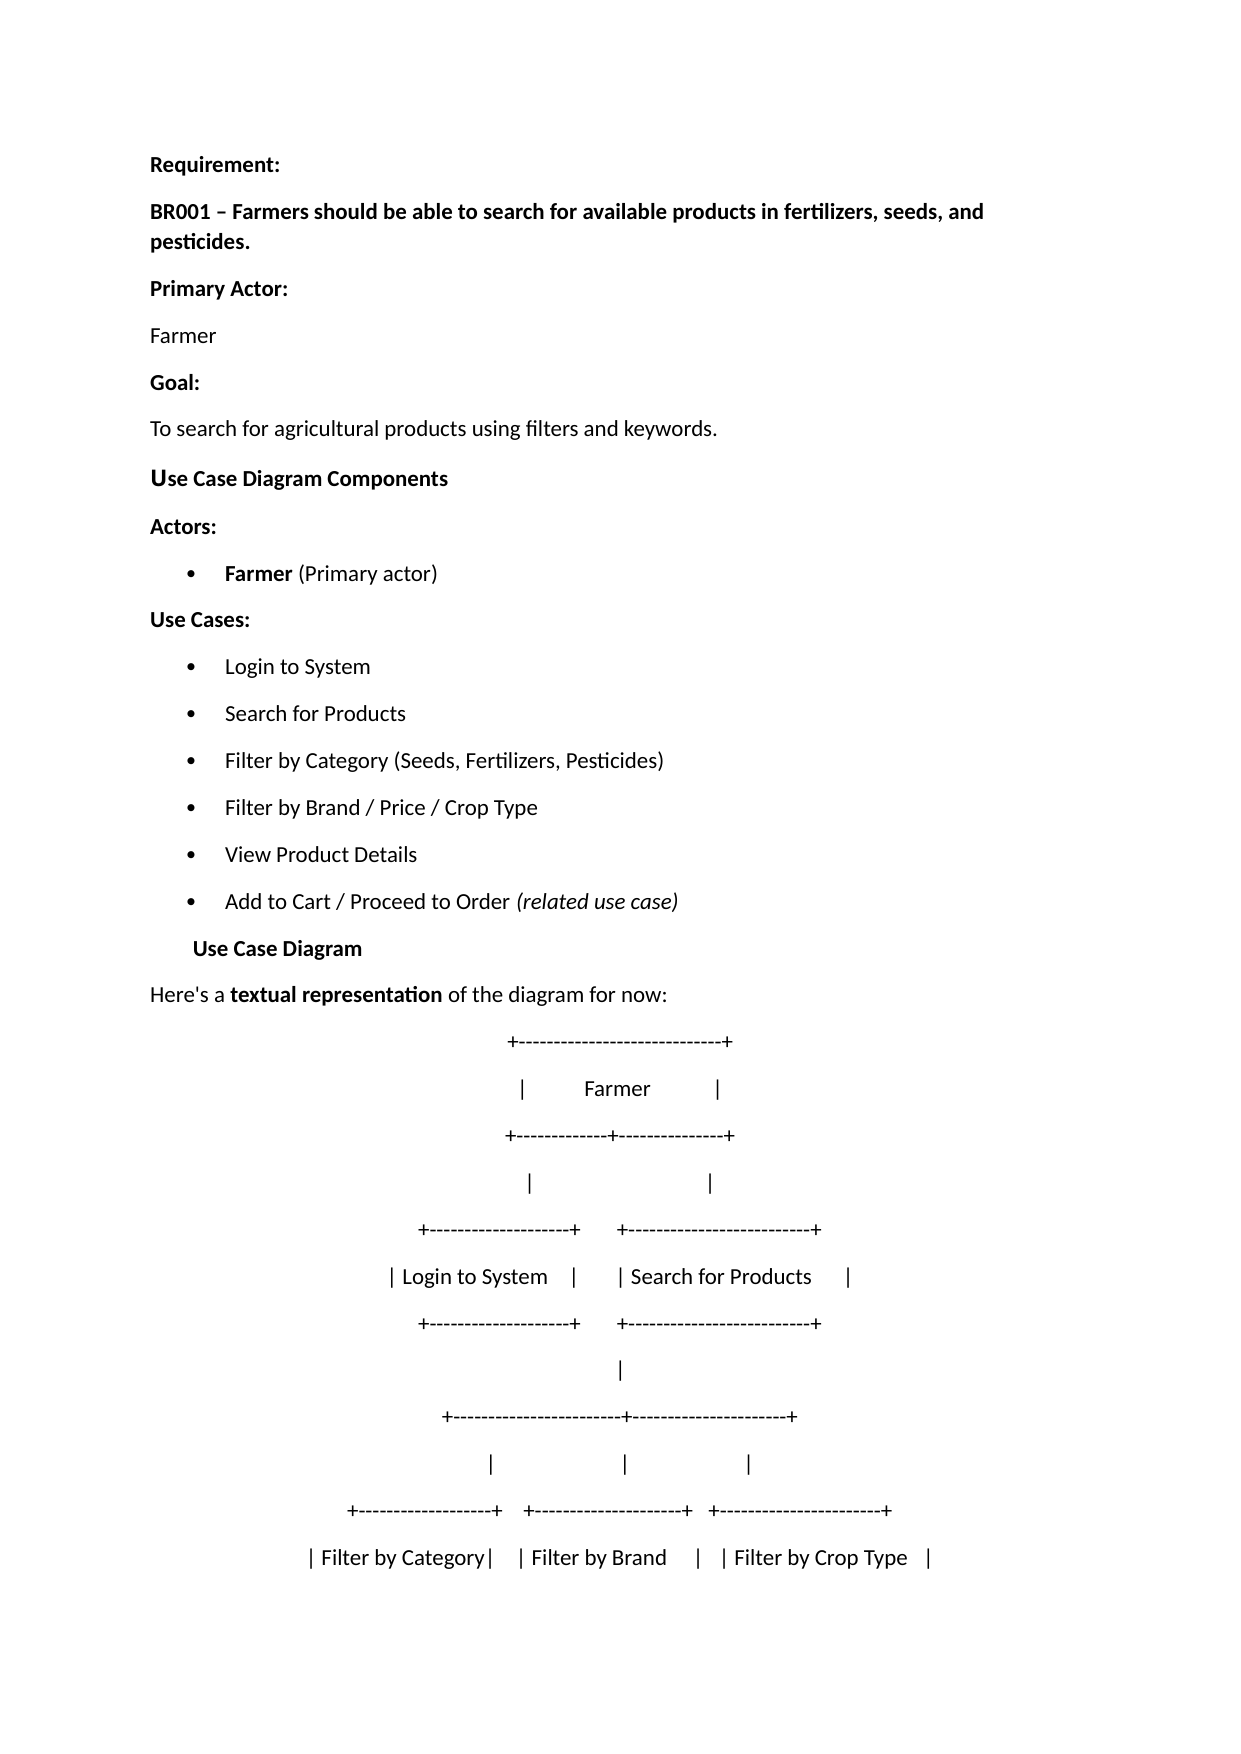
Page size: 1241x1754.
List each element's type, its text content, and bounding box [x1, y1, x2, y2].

text Here's a textual representation of the diagram for now: [150, 981, 1090, 1009]
text +--------------------+ +--------------------------+ [150, 1215, 1090, 1243]
list Search for Products [187, 699, 1090, 727]
text Use Case Diagram Components [150, 461, 1090, 493]
list View Product Details [187, 840, 1090, 868]
text Use Case Diagram [187, 934, 1090, 962]
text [150, 1496, 1090, 1524]
text | | [150, 1168, 1090, 1196]
list Filter by Category (Seeds, Fertilizers, Pesticides) [187, 746, 1090, 774]
text | Farmer | [150, 1074, 1090, 1102]
text Actors: [150, 512, 1090, 540]
text Goal: [150, 368, 1090, 396]
list Filter by Brand / Price / Crop Type [187, 793, 1090, 821]
list Login to System [187, 652, 1090, 681]
text Primary Actor: [150, 274, 1090, 302]
text Use Cases: [150, 606, 1090, 634]
text +--------------------+ +--------------------------+ [150, 1309, 1090, 1337]
text To search for agricultural products using filters and keywords. [150, 414, 1090, 443]
text | Login to System | | Search for Products | [150, 1262, 1090, 1290]
list Add to Cart / Proceed to Order (related use case) [187, 887, 1090, 915]
text Requirement: [150, 150, 1090, 178]
text | [150, 1356, 1090, 1384]
text BR001 – Farmers should be able to search for available products in fertilizers, seeds, and pesticides. [150, 197, 1090, 255]
text +------------------------+----------------------+ [150, 1402, 1090, 1431]
list Farmer (Primary actor) [187, 559, 1090, 587]
text +-------------+---------------+ [150, 1121, 1090, 1149]
text +-----------------------------+ [150, 1027, 1090, 1056]
text | | | [150, 1449, 1090, 1477]
text | Filter by Category| | Filter by Brand | | Filter by Crop Type | [150, 1543, 1090, 1571]
text Farmer [150, 321, 1090, 349]
